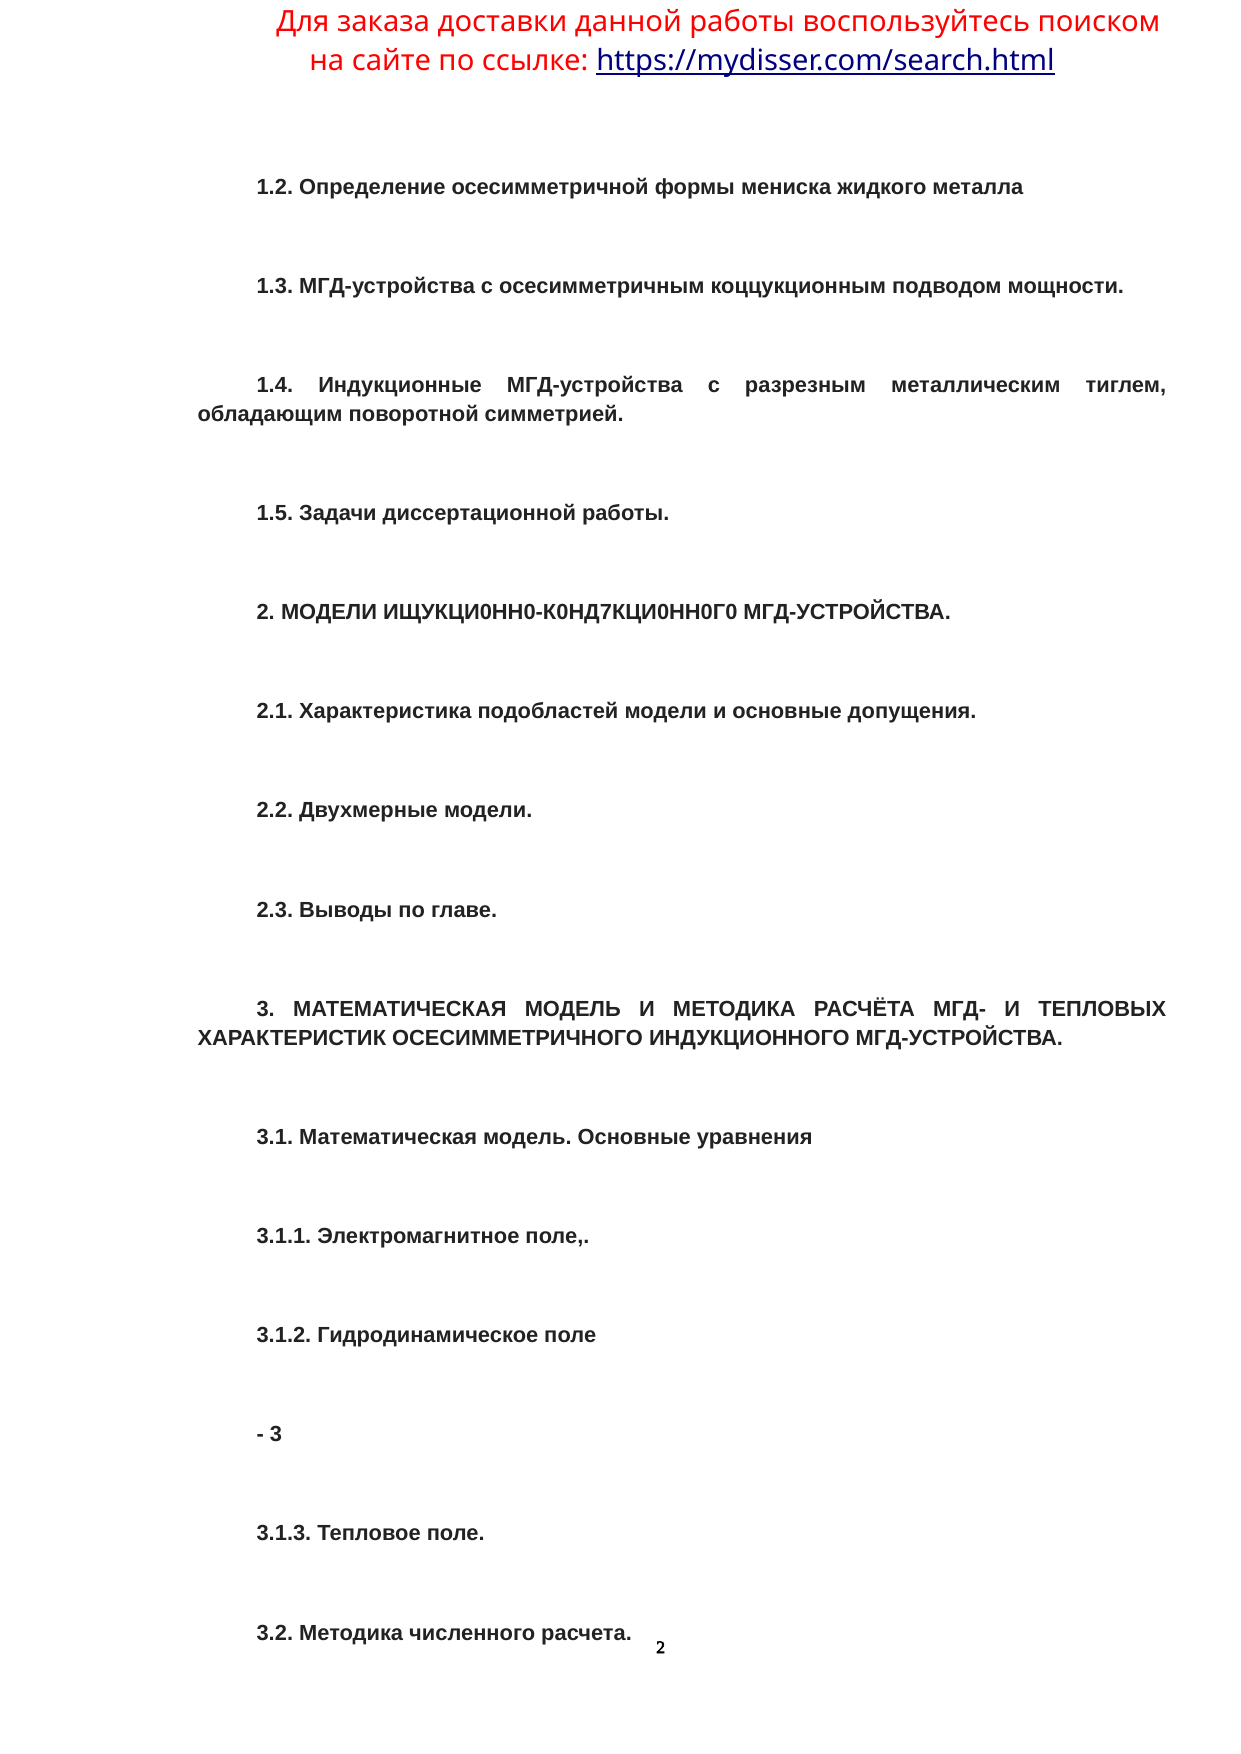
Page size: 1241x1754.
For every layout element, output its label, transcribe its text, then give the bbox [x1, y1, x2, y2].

text 3. МАТЕМАТИЧЕСКАЯ МОДЕЛЬ И МЕТОДИКА РАСЧЁТА МГД- И ТЕПЛОВЫХ ХАРАКТЕРИСТИК ОСЕСИММЕТРИЧНОГО ИНДУКЦИОННОГО МГД-УСТРОЙСТВА. [197, 992, 1167, 1049]
text 3.2. Методика численного расчета. [197, 1616, 1167, 1644]
text 2.3. Выводы по главе. [197, 893, 1167, 922]
text 1.4. Индукционные МГД-устройства с разрезным металлическим тиглем, обладающим поворотной симметрией. [197, 368, 1167, 426]
text 2.2. Двухмерные модели. [197, 794, 1167, 822]
text 3.1. Математическая модель. Основные уравнения [197, 1120, 1167, 1149]
text 3.1.3. Тепловое поле. [197, 1517, 1167, 1545]
text 1.2. Определение осесимметричной формы мениска жидкого металла [197, 170, 1167, 199]
text 1.3. МГД-устройства с осесимметричным коццукционным подводом мощности. [197, 269, 1167, 298]
text 2.1. Характеристика подобластей модели и основные допущения. [197, 694, 1167, 723]
text 1.5. Задачи диссертационной работы. [197, 496, 1167, 525]
text 3.1.1. Электромагнитное поле,. [197, 1219, 1167, 1248]
text 3.1.2. Гидродинамическое поле [197, 1318, 1167, 1347]
text - 3 [197, 1417, 1167, 1446]
text 2. МОДЕЛИ ИЩУКЦИ0НН0-К0НД7КЦИ0НН0Г0 МГД-УСТРОЙСТВА. [197, 595, 1167, 624]
